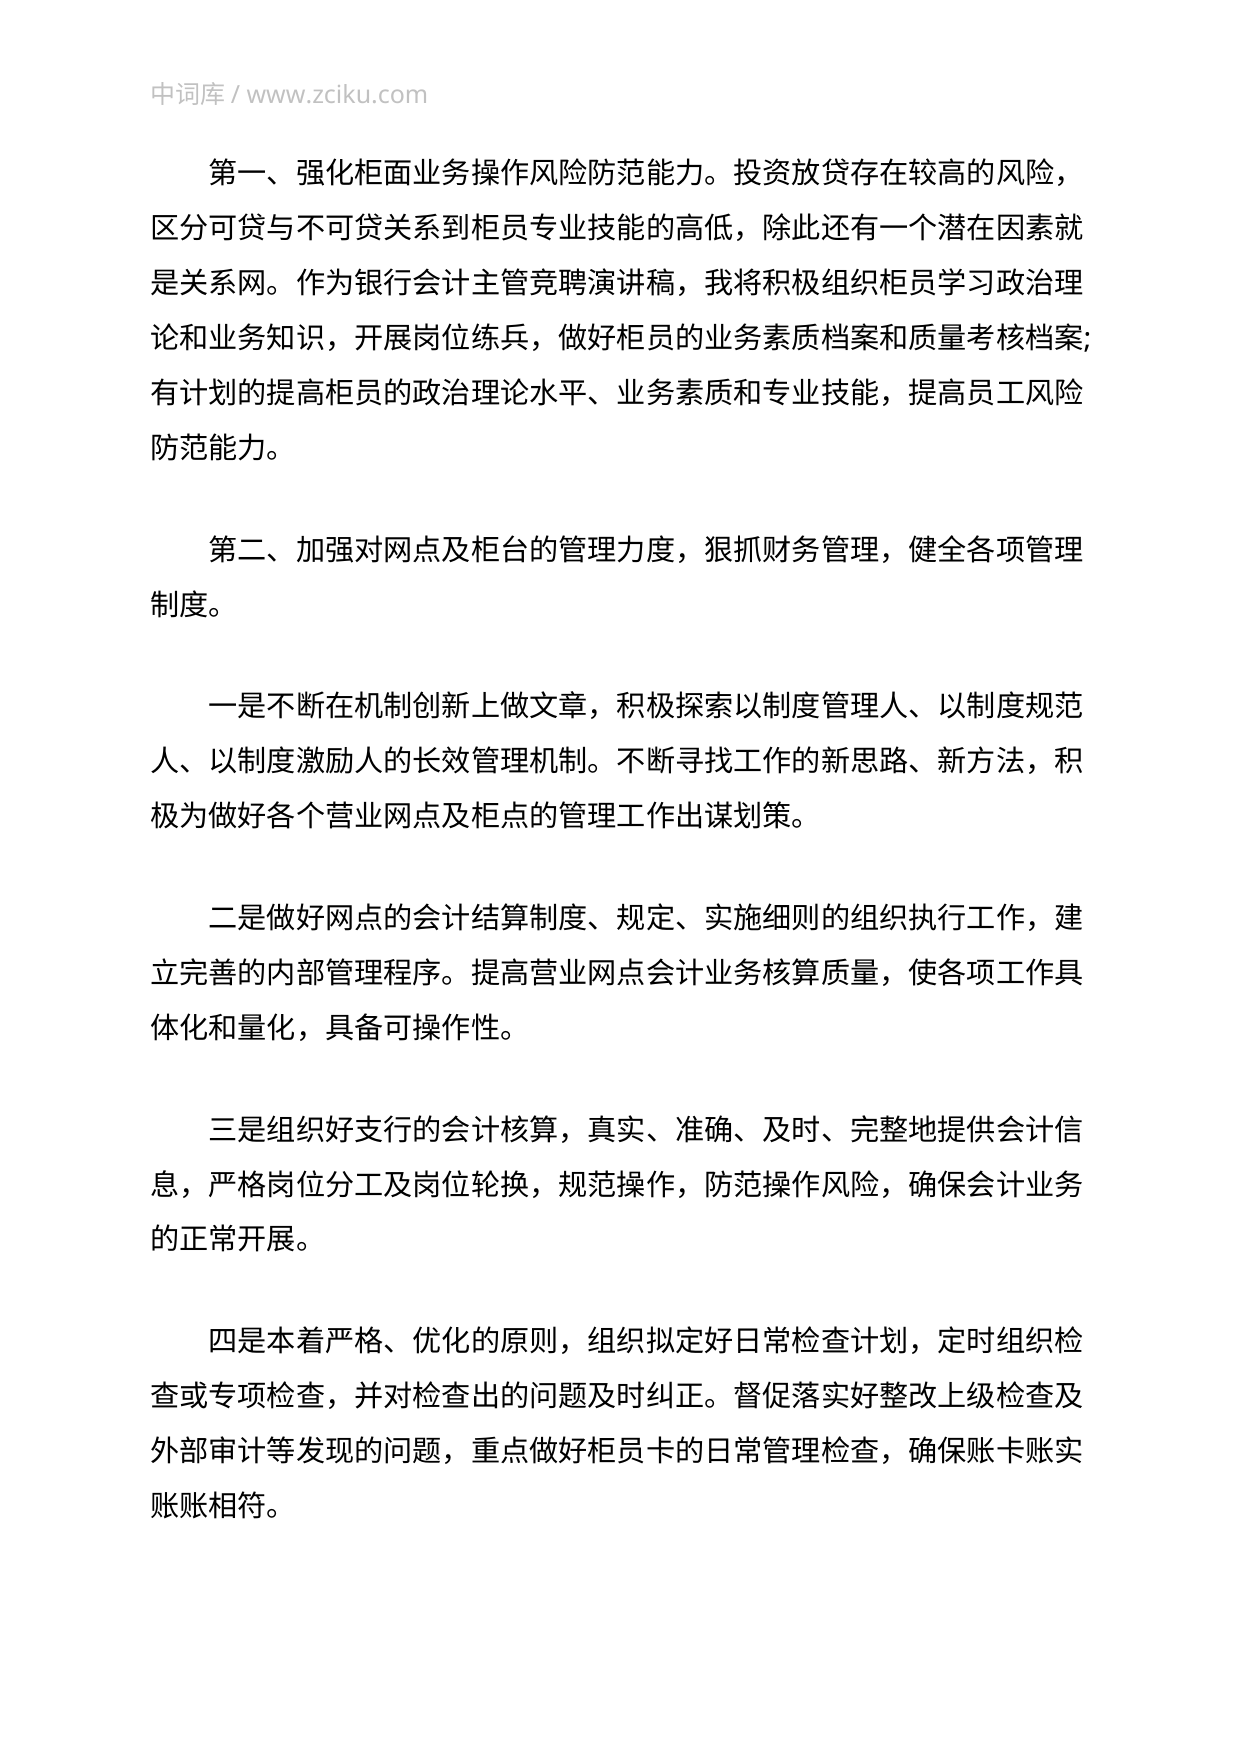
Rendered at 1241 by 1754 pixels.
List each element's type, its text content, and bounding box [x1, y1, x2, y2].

text 一是不断在机制创新上做文章，积极探索以制度管理人、以制度规范人、以制度激励人的长效管理机制。不断寻找工作的新思路、新方法，积极为做好各个营业网点及柜点的管理工作出谋划策。 [150, 683, 1090, 835]
text 三是组织好支行的会计核算，真实、准确、及时、完整地提供会计信息，严格岗位分工及岗位轮换，规范操作，防范操作风险，确保会计业务的正常开展。 [150, 1106, 1090, 1258]
text 第一、强化柜面业务操作风险防范能力。投资放贷存在较高的风险，区分可贷与不可贷关系到柜员专业技能的高低，除此还有一个潜在因素就是关系网。作为银行会计主管竞聘演讲稿，我将积极组织柜员学习政治理论和业务知识，开展岗位练兵，做好柜员的业务素质档案和质量考核档案;有计划的提高柜员的政治理论水平、业务素质和专业技能，提高员工风险防范能力。 [150, 150, 1090, 467]
text 第二、加强对网点及柜台的管理力度，狠抓财务管理，健全各项管理制度。 [150, 526, 1090, 623]
text 四是本着严格、优化的原则，组织拟定好日常检查计划，定时组织检查或专项检查，并对检查出的问题及时纠正。督促落实好整改上级检查及外部审计等发现的问题，重点做好柜员卡的日常管理检查，确保账卡账实账账相符。 [150, 1318, 1090, 1525]
text 二是做好网点的会计结算制度、规定、实施细则的组织执行工作，建立完善的内部管理程序。提高营业网点会计业务核算质量，使各项工作具体化和量化，具备可操作性。 [150, 894, 1090, 1047]
